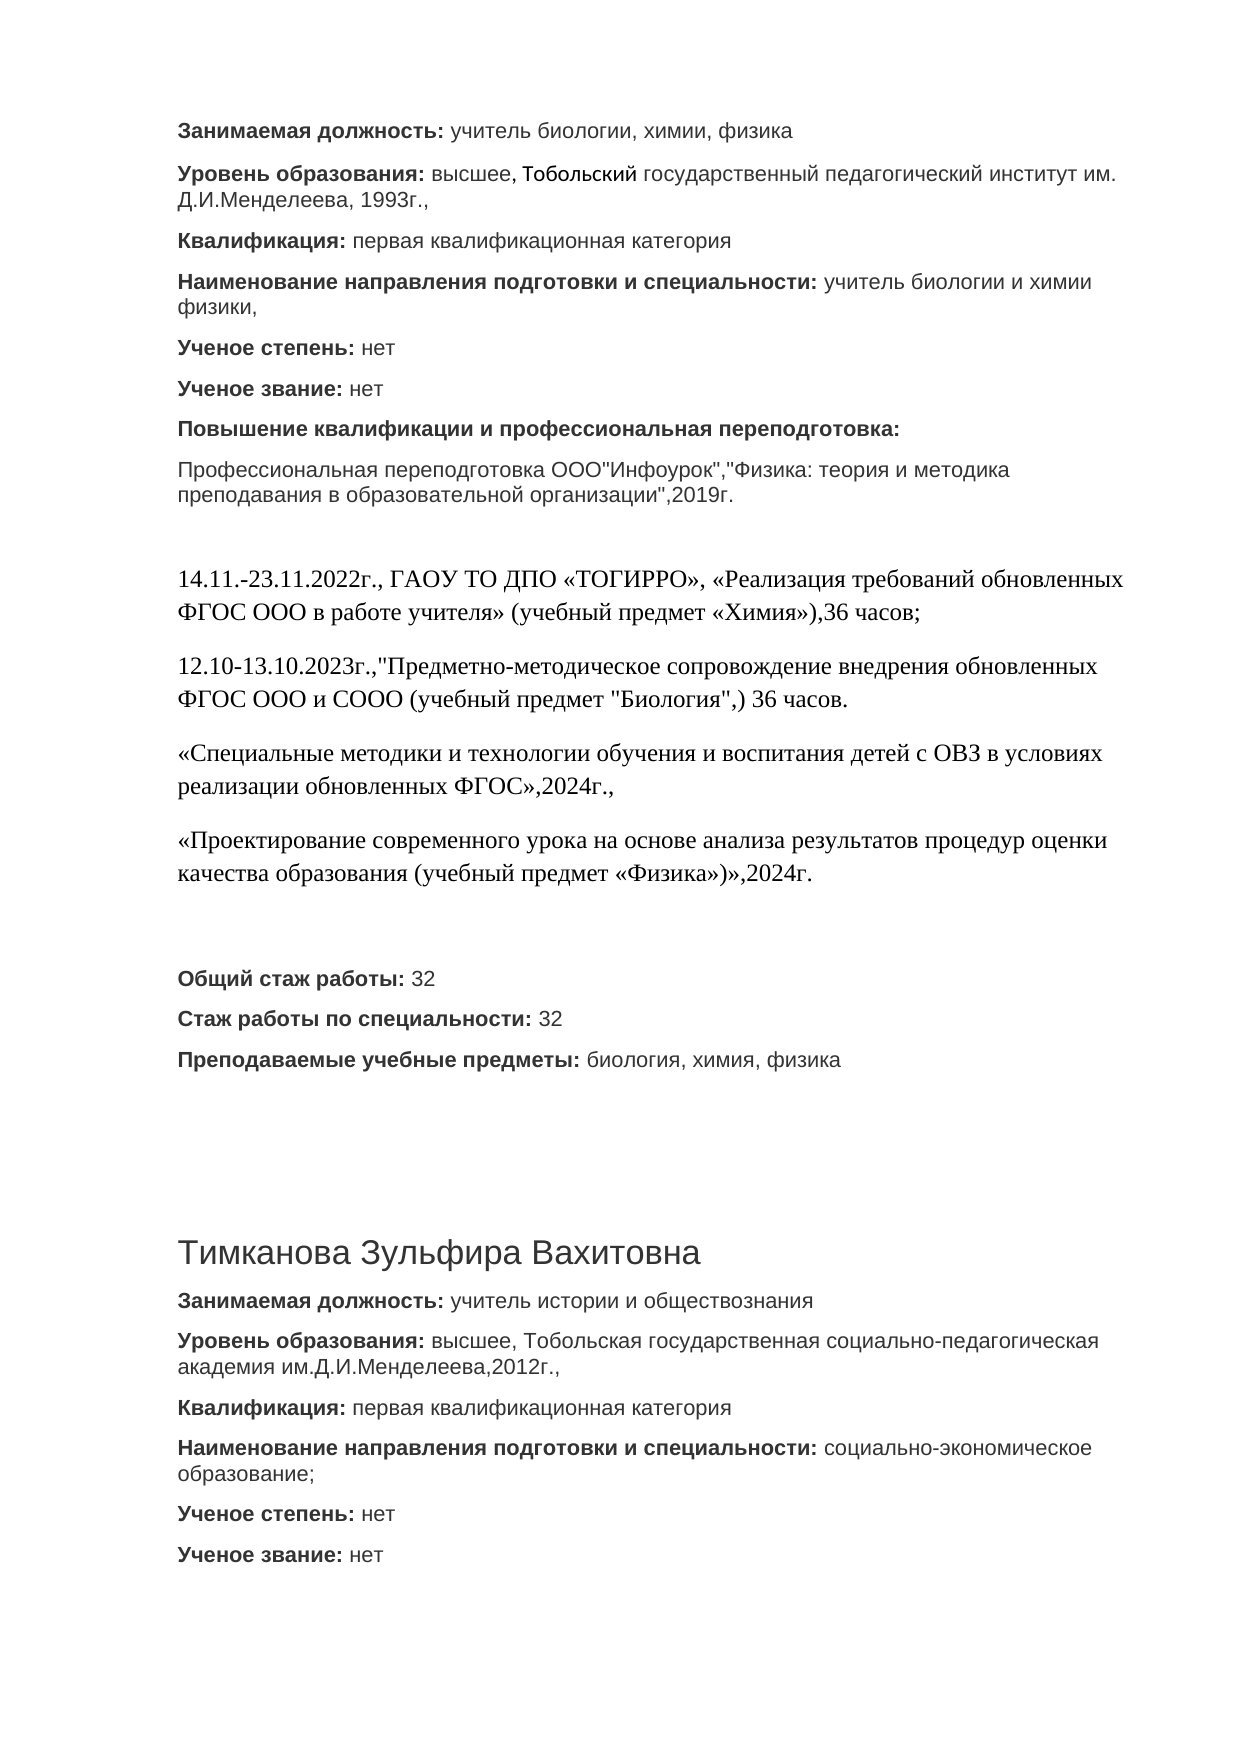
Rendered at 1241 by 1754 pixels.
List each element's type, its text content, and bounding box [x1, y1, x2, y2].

text Квалификация: первая квалификационная категория [177, 1394, 1152, 1420]
text Занимаемая должность: учитель биологии, химии, физика [177, 118, 1152, 143]
text 12.10-13.10.2023г.,"Предметно-методическое сопровождение внедрения обновленных ФГОС ООО и СООО (учебный предмет "Биология",) 36 часов. [177, 651, 1152, 713]
text Профессиональная переподготовка ООО"Инфоурок","Физика: теория и методика преподавания в образовательной организации",2019г. [177, 457, 1152, 508]
text Общий стаж работы: 32 [177, 965, 1152, 991]
text Ученое звание: нет [177, 376, 1152, 401]
text Наименование направления подготовки и специальности: социально-экономическое образование; [177, 1435, 1152, 1486]
text Стаж работы по специальности: 32 [177, 1006, 1152, 1031]
text Тимканова Зульфира Вахитовна [177, 1232, 1152, 1272]
text «Проектирование современного урока на основе анализа результатов процедур оценки качества образования (учебный предмет «Физика»)»,2024г. [177, 825, 1152, 886]
text Квалификация: первая квалификационная категория [177, 228, 1152, 253]
text Ученое степень: нет [177, 1501, 1152, 1527]
text Уровень образования: высшее, Тобольская государственная социально-педагогическая академия им.Д.И.Менделеева,2012г., [177, 1328, 1152, 1379]
text Ученое степень: нет [177, 335, 1152, 360]
text Занимаемая должность: учитель истории и обществознания [177, 1288, 1152, 1313]
text Повышение квалификации и профессиональная переподготовка: [177, 416, 1152, 442]
text 14.11.-23.11.2022г., ГАОУ ТО ДПО «ТОГИРРО», «Реализация требований обновленных ФГОС ООО в работе учителя» (учебный предмет «Химия»),36 часов; [177, 564, 1152, 626]
text Ученое звание: нет [177, 1542, 1152, 1567]
text Преподаваемые учебные предметы: биология, химия, физика [177, 1047, 1152, 1072]
text Уровень образования: высшее, Тобольский государственный педагогический институт им. Д.И.Менделеева, 1993г., [177, 159, 1152, 212]
text Наименование направления подготовки и специальности: учитель биологии и химии физики, [177, 269, 1152, 319]
text «Специальные методики и технологии обучения и воспитания детей с ОВЗ в условиях реализации обновленных ФГОС»,2024г., [177, 738, 1152, 799]
